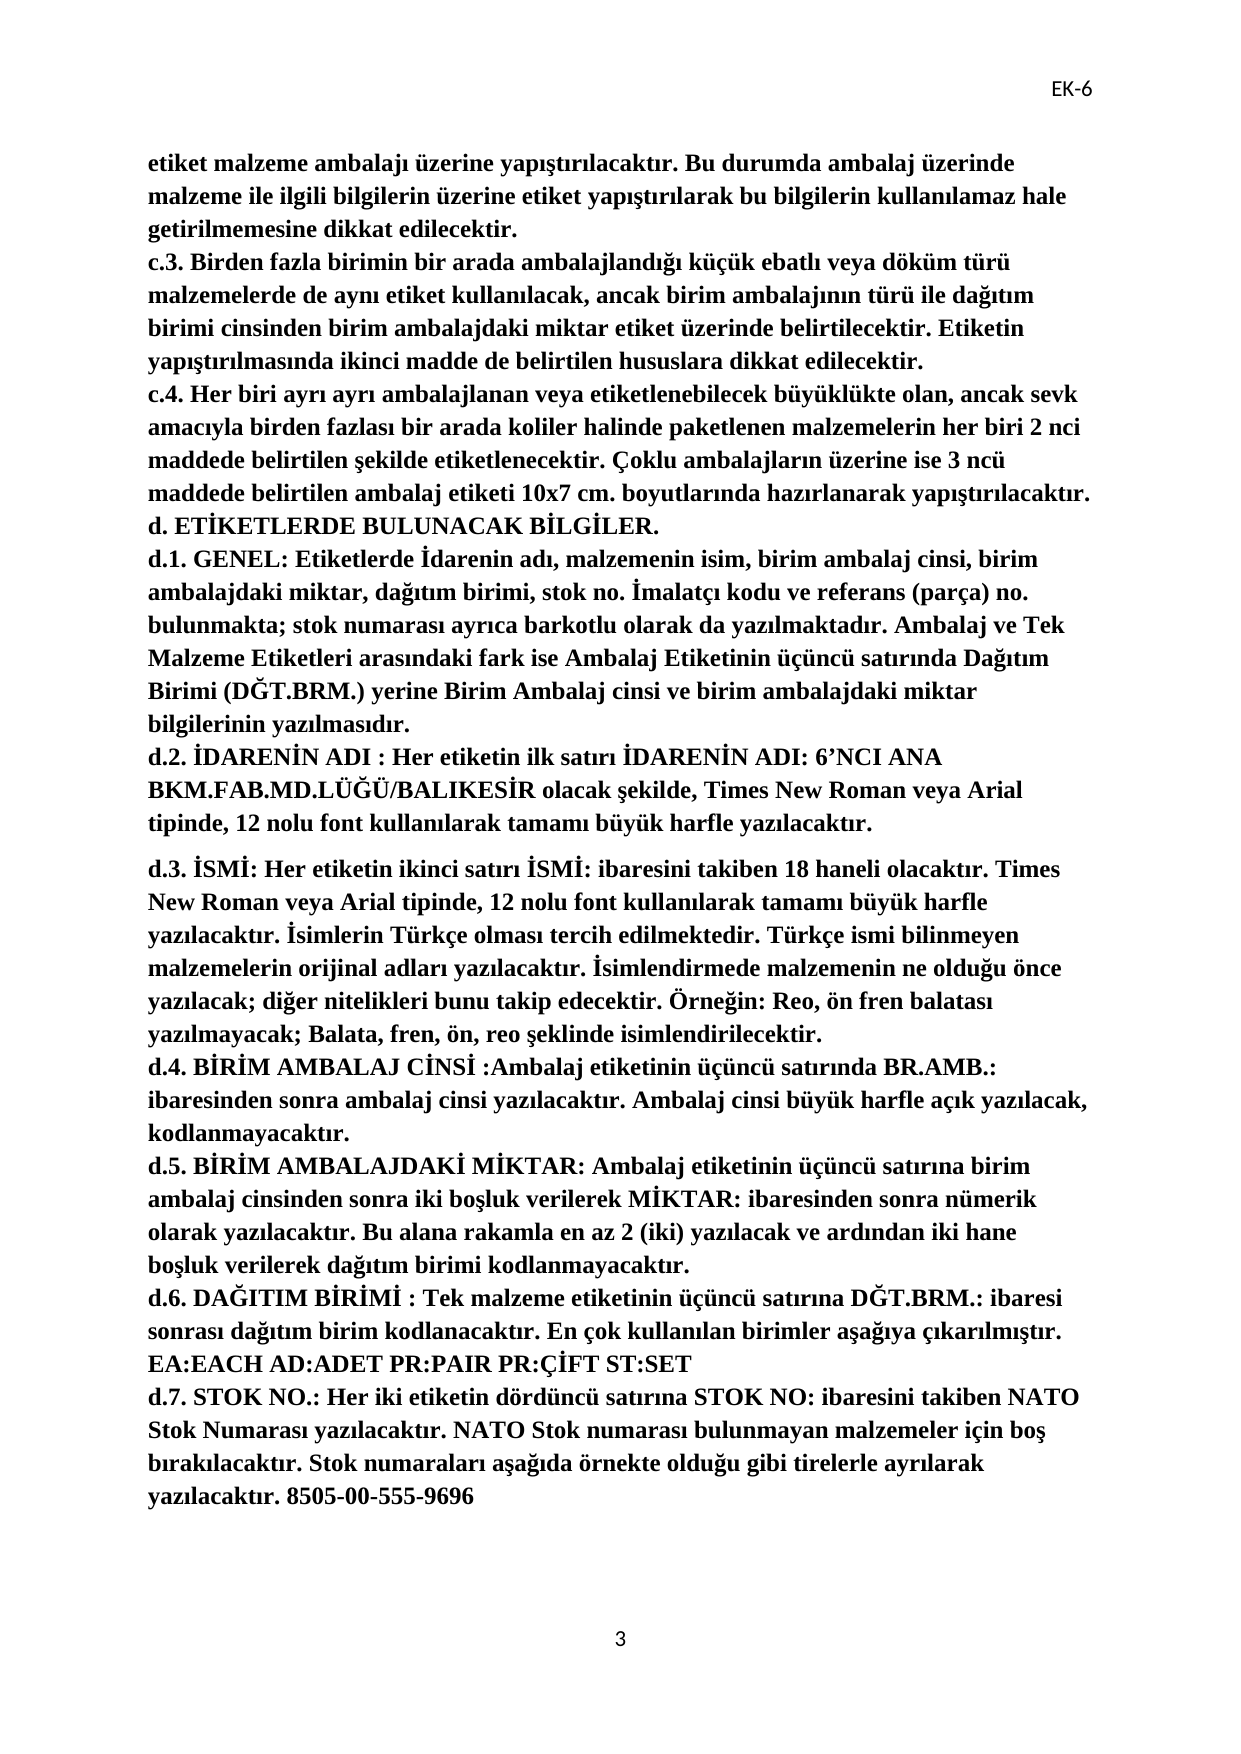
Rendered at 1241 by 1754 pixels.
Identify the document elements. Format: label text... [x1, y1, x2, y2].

text d.3. İSMİ: Her etiketin ikinci satırı İSMİ: ibaresini takiben 18 haneli olacaktır. Times New Roman veya Arial tipinde, 12 nolu font kullanılarak tamamı büyük harfle yazılacaktır. İsimlerin Türkçe olması tercih edilmektedir. Türkçe ismi bilinmeyen malzemelerin orijinal adları yazılacaktır. İsimlendirmede malzemenin ne olduğu önce yazılacak; diğer nitelikleri bunu takip edecektir. Örneğin: Reo, ön fren balatası yazılmayacak; Balata, fren, ön, reo şeklinde isimlendirilecektir. d.4. BİRİM AMBALAJ CİNSİ :Ambalaj etiketinin üçüncü satırında BR.AMB.: ibaresinden sonra ambalaj cinsi yazılacaktır. Ambalaj cinsi büyük harfle açık yazılacak, kodlanmayacaktır. d.5. BİRİM AMBALAJDAKİ MİKTAR: Ambalaj etiketinin üçüncü satırına birim ambalaj cinsinden sonra iki boşluk verilerek MİKTAR: ibaresinden sonra nümerik olarak yazılacaktır. Bu alana rakamla en az 2 (iki) yazılacak ve ardından iki hane boşluk verilerek dağıtım birimi kodlanmayacaktır. d.6. DAĞITIM BİRİMİ : Tek malzeme etiketinin üçüncü satırına DĞT.BRM.: ibaresi sonrası dağıtım birim kodlanacaktır. En çok kullanılan birimler aşağıya çıkarılmıştır. EA:EACH AD:ADET PR:PAIR PR:ÇİFT ST:SET d.7. STOK NO.: Her iki etiketin dördüncü satırına STOK NO: ibaresini takiben NATO Stok Numarası yazılacaktır. NATO Stok numarası bulunmayan malzemeler için boş bırakılacaktır. Stok numaraları aşağıda örnekte olduğu gibi tirelerle ayrılarak yazılacaktır. 8505-00-555-9696 [148, 854, 1092, 1542]
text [148, 148, 1092, 837]
